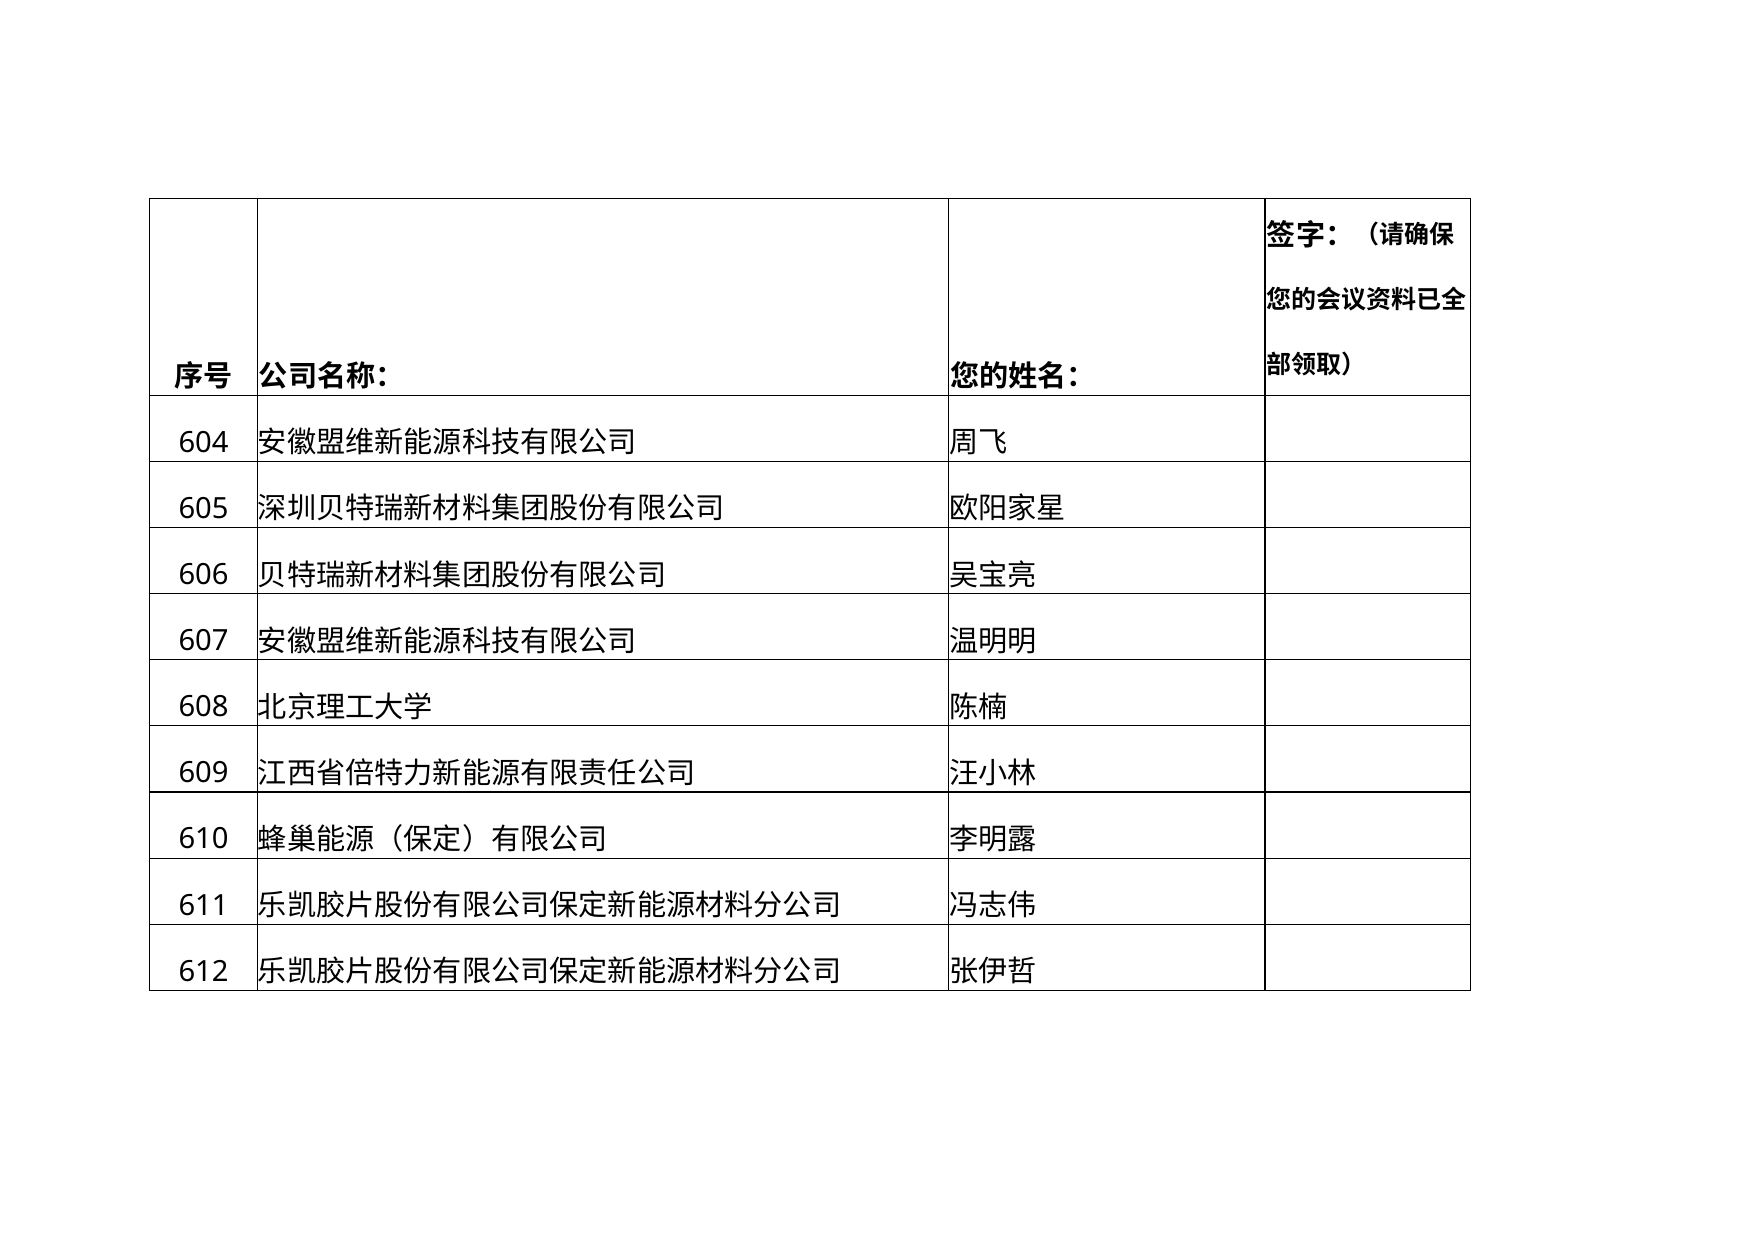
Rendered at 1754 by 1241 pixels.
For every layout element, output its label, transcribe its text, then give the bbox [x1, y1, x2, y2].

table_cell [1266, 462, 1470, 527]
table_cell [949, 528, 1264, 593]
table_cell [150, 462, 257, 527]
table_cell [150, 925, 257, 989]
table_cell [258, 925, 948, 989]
table_header 公司名称： [258, 199, 948, 395]
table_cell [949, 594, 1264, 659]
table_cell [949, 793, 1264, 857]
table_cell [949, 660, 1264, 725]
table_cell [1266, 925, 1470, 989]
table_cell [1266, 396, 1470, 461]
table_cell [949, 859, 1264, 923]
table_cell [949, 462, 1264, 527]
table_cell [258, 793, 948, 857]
table_header 序号 [150, 199, 257, 395]
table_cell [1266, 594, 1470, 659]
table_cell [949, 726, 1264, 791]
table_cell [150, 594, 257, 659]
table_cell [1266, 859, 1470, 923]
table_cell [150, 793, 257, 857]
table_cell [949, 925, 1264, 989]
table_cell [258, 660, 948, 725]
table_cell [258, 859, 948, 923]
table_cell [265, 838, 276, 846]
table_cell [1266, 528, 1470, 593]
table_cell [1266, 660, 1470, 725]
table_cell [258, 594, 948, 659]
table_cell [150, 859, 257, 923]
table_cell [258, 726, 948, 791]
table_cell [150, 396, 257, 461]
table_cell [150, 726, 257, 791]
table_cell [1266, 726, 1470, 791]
table_header 签字：（请确保您的会议资料已全部领取） [1266, 199, 1470, 395]
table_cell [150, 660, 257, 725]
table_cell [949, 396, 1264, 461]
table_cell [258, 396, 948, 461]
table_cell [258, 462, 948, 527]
table_header 您的姓名： [949, 199, 1264, 395]
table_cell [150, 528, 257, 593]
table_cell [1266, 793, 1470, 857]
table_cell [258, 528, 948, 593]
